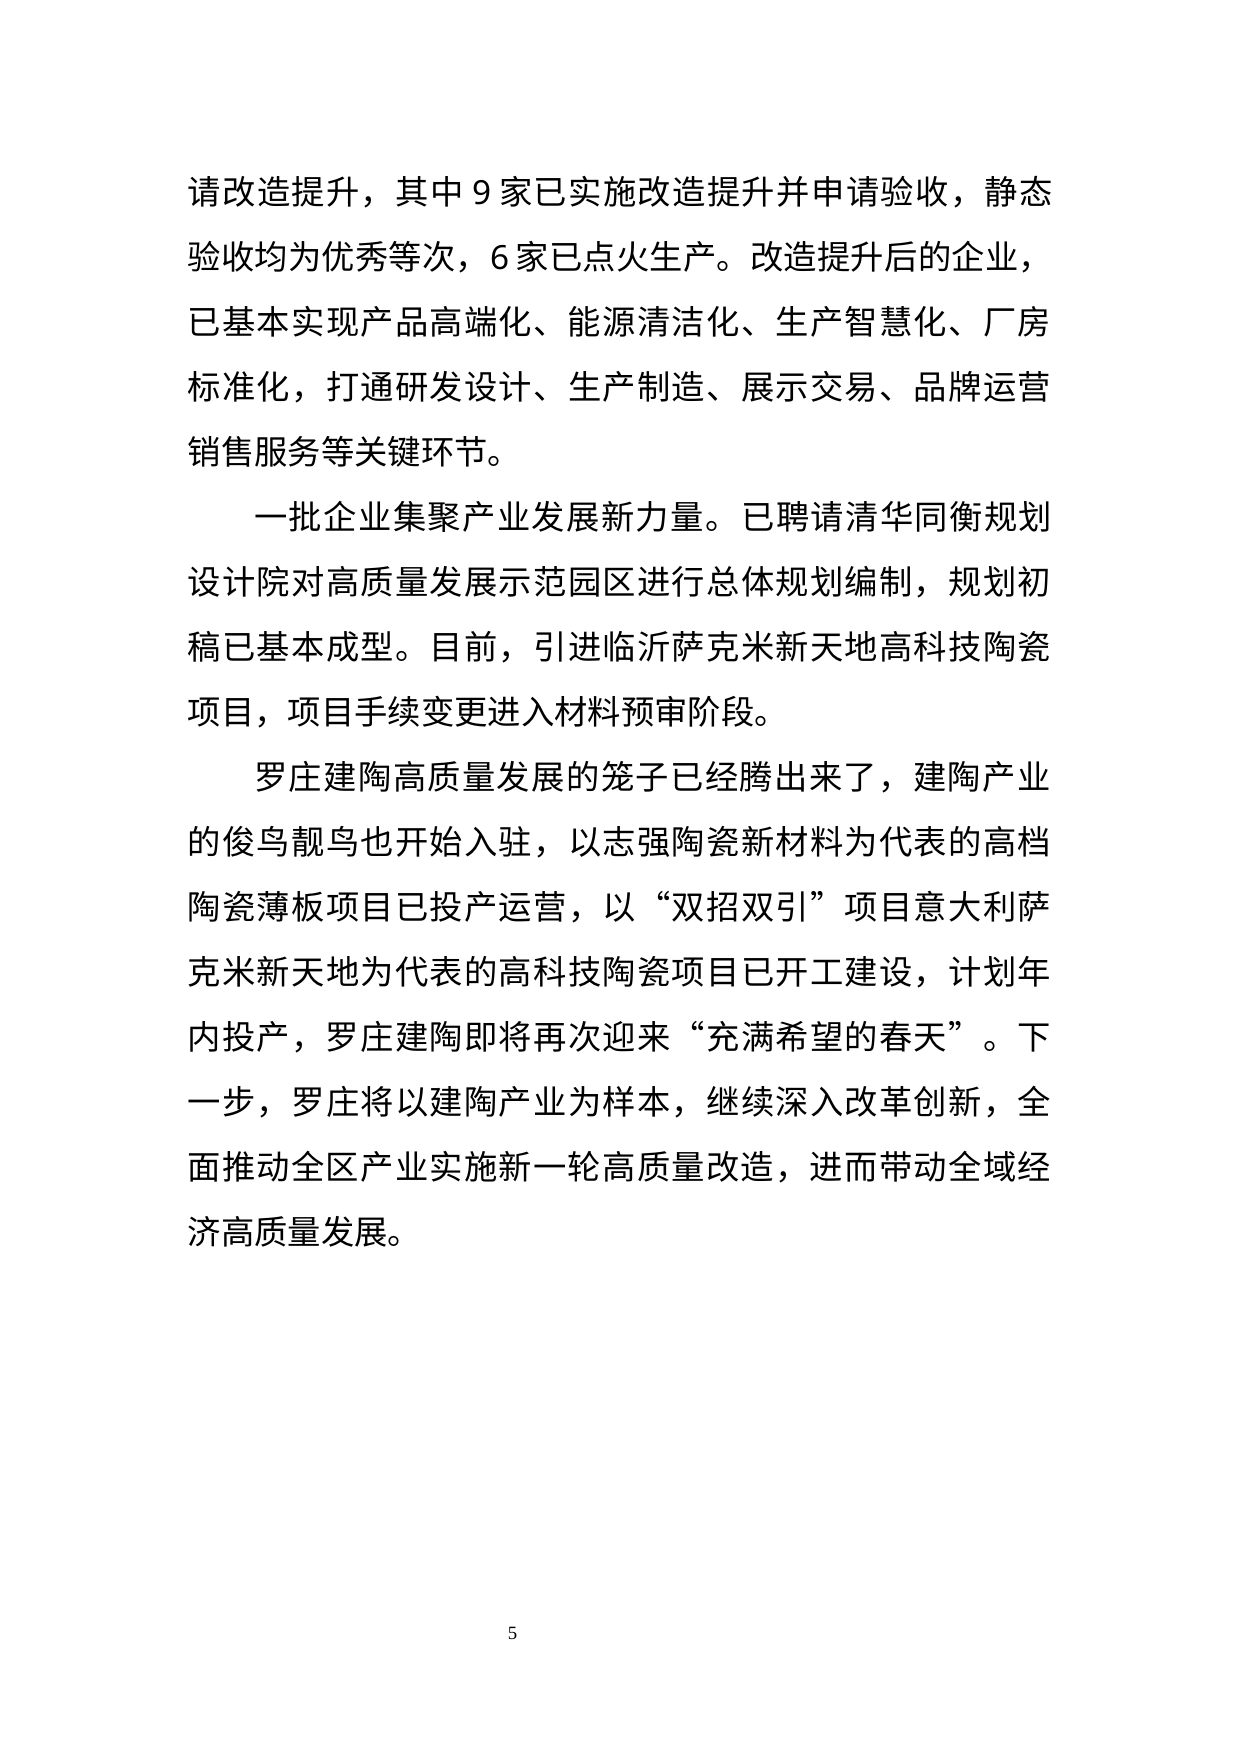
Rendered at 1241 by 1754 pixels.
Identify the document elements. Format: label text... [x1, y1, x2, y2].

text 一批企业集聚产业发展新力量。已聘请清华同衡规划设计院对高质量发展示范园区进行总体规划编制，规划初稿已基本成型。目前，引进临沂萨克米新天地高科技陶瓷项目，项目手续变更进入材料预审阶段。 [187, 482, 1053, 742]
text 罗庄建陶高质量发展的笼子已经腾出来了，建陶产业的俊鸟靓鸟也开始入驻，以志强陶瓷新材料为代表的高档陶瓷薄板项目已投产运营，以“双招双引”项目意大利萨克米新天地为代表的高科技陶瓷项目已开工建设，计划年内投产，罗庄建陶即将再次迎来“充满希望的春天”。下一步，罗庄将以建陶产业为样本，继续深入改革创新，全面推动全区产业实施新一轮高质量改造，进而带动全域经济高质量发展。 [187, 742, 1053, 1262]
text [187, 157, 1053, 482]
